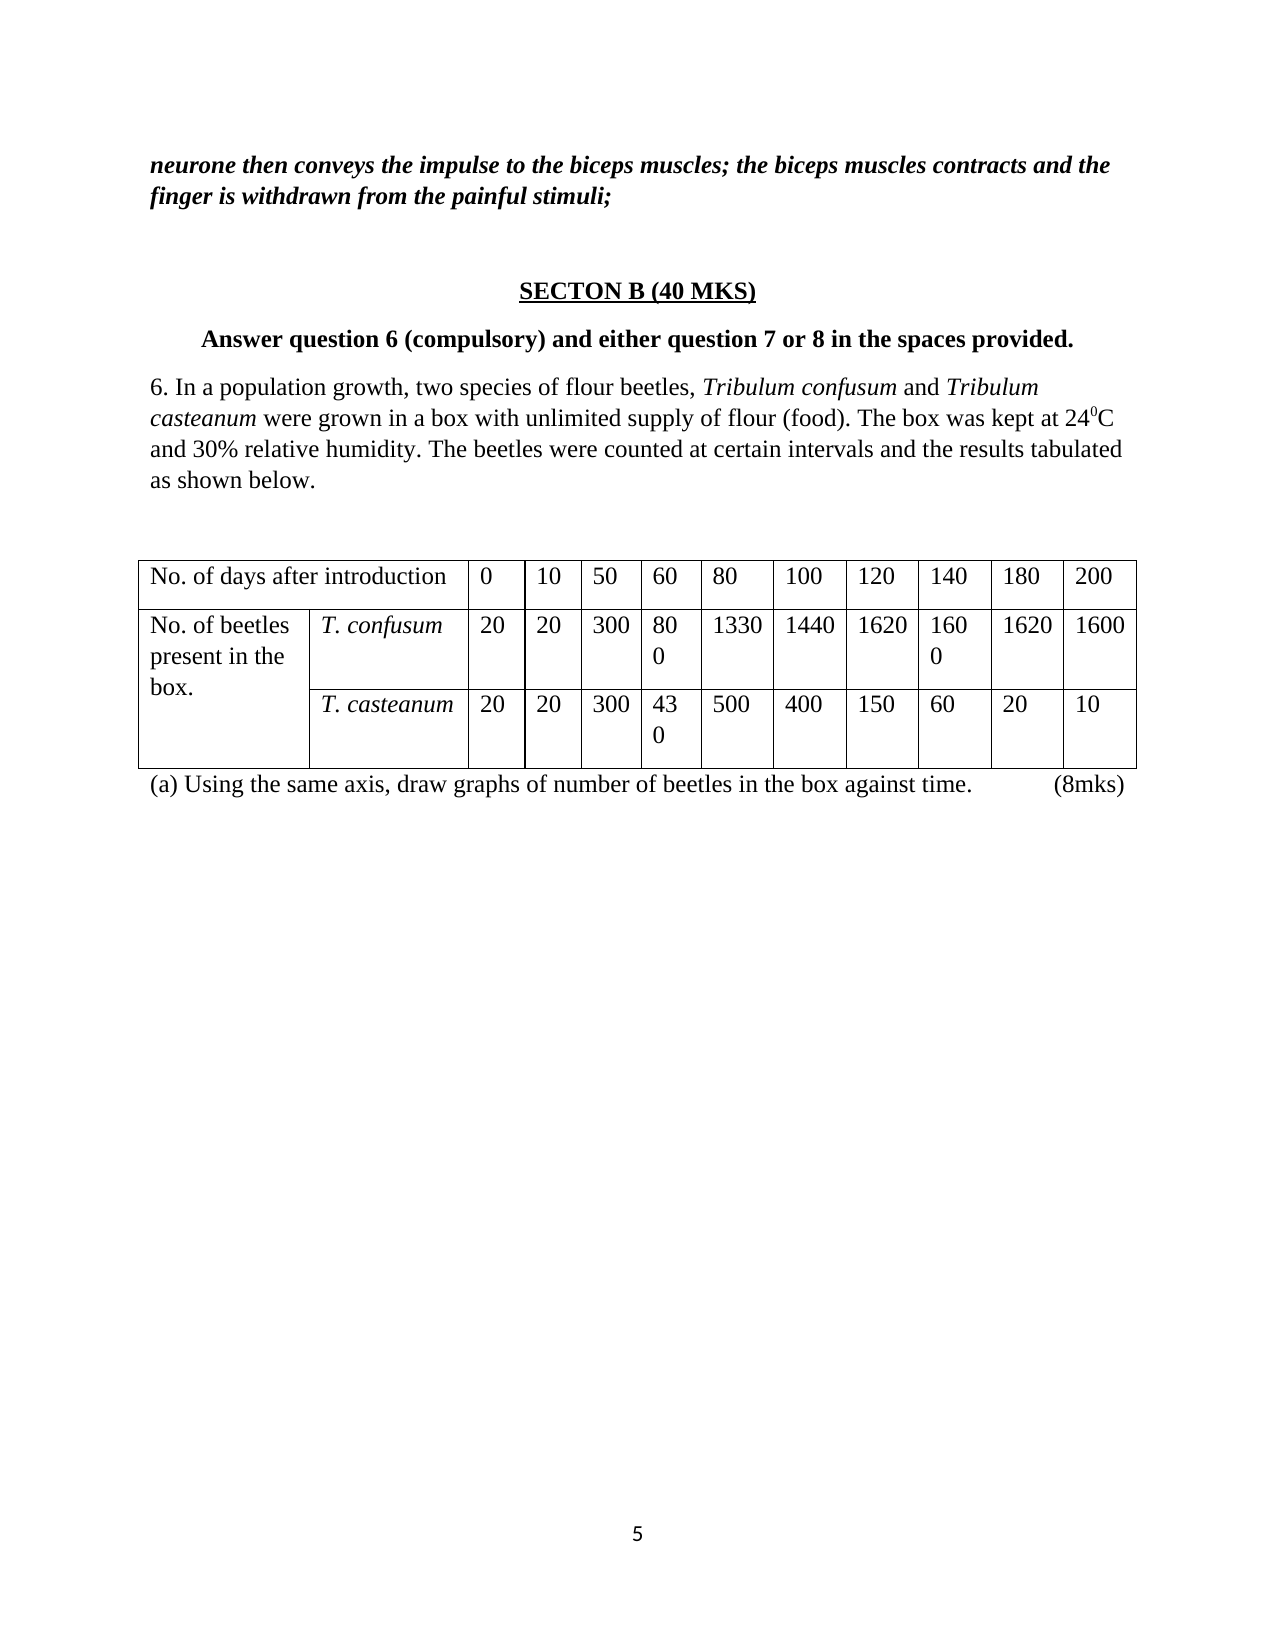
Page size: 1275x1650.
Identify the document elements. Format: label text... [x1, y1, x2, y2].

table_cell 300 [582, 690, 641, 768]
text 6. In a population growth, two species of flour beetles, Tribulum confusum and Tribulum casteanum were grown in a box with unlimited supply of flour (food). The box was kept at 240C and 30% relative humidity. The beetles were counted at certain intervals and the results tabulated as shown below. [150, 372, 1125, 494]
text Answer question 6 (compulsory) and either question 7 or 8 in the spaces provided. [150, 324, 1125, 353]
table_header 50 [582, 561, 641, 609]
table_header 120 [847, 561, 918, 609]
table_cell 10 [1064, 690, 1136, 768]
table_cell 1440 [774, 610, 846, 688]
table_header 10 [526, 561, 581, 609]
table_header 0 [469, 561, 524, 609]
table_cell 500 [702, 690, 773, 768]
table_cell 400 [774, 690, 846, 768]
table_header 60 [642, 561, 701, 609]
table_cell 300 [582, 610, 641, 688]
table_header 80 [702, 561, 773, 609]
table_cell No. of beetles present in the box. [139, 610, 309, 768]
table_header 100 [774, 561, 846, 609]
text SECTON B (40 MKS) [150, 276, 1125, 305]
table_cell 1600 [1064, 610, 1136, 688]
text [150, 150, 1125, 210]
table_cell 430 [642, 690, 701, 768]
table_header 180 [992, 561, 1063, 609]
table_cell 60 [919, 690, 991, 768]
table_cell 20 [469, 610, 524, 688]
table_header 140 [919, 561, 991, 609]
table_header 200 [1064, 561, 1136, 609]
table_cell 800 [642, 610, 701, 688]
table_cell 20 [526, 690, 581, 768]
table_cell 1620 [992, 610, 1063, 688]
text (a) Using the same axis, draw graphs of number of beetles in the box against time. (8mks) [150, 769, 1125, 798]
table_header No. of days after introduction [139, 561, 468, 609]
table_cell 150 [847, 690, 918, 768]
table_cell 20 [469, 690, 524, 768]
table_cell T. casteanum [310, 690, 468, 768]
table_cell 20 [526, 610, 581, 688]
table_cell 1330 [702, 610, 773, 688]
table_cell 1620 [847, 610, 918, 688]
table_cell 1600 [919, 610, 991, 688]
table_cell T. confusum [310, 610, 468, 688]
table_cell 20 [992, 690, 1063, 768]
